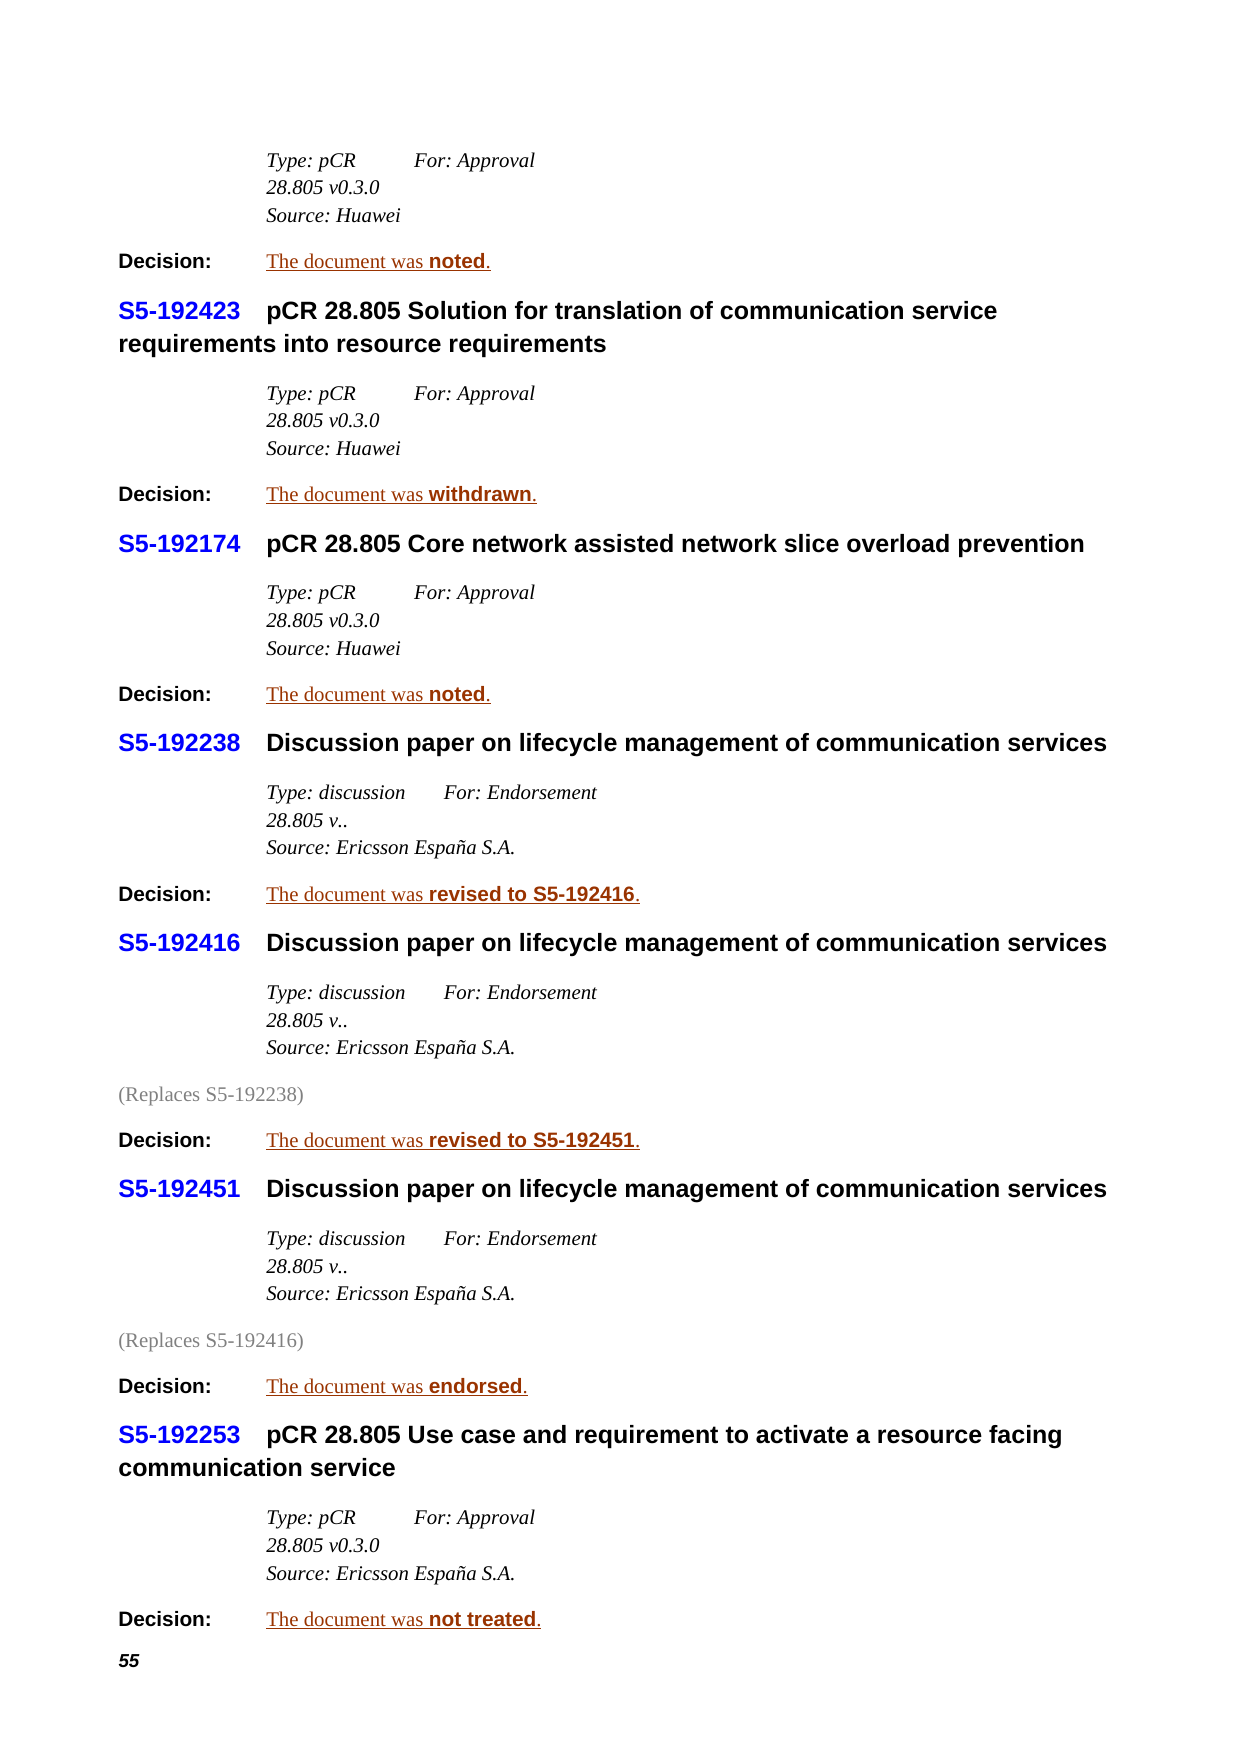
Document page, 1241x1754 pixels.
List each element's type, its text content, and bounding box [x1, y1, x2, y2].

text Type: pCR For: Approval 28.805 v0.3.0 Source: Ericsson España S.A. [118, 1505, 1122, 1584]
text S5-192238 Discussion paper on lifecycle management of communication services [118, 728, 1122, 757]
text Type: pCR For: Approval 28.805 v0.3.0 Source: Huawei [118, 580, 1122, 659]
text (Replaces S5-192238) [118, 1081, 1122, 1106]
text S5-192253 pCR 28.805 Use case and requirement to activate a resource facing communication service [118, 1420, 1122, 1482]
text Decision: The document was revised to S5-192451. [118, 1128, 1122, 1152]
text S5-192423 pCR 28.805 Solution for translation of communication service requirements into resource requirements [118, 296, 1122, 357]
text (Replaces S5-192416) [118, 1328, 1122, 1352]
text Decision: The document was endorsed. [118, 1374, 1122, 1398]
text Type: pCR For: Approval 28.805 v0.3.0 Source: Huawei [118, 381, 1122, 460]
text S5-192451 Discussion paper on lifecycle management of communication services [118, 1174, 1122, 1203]
text Type: discussion For: Endorsement 28.805 v.. Source: Ericsson España S.A. [118, 1226, 1122, 1305]
text Decision: The document was revised to S5-192416. [118, 882, 1122, 906]
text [118, 148, 1122, 227]
text Type: discussion For: Endorsement 28.805 v.. Source: Ericsson España S.A. [118, 780, 1122, 859]
text Type: discussion For: Endorsement 28.805 v.. Source: Ericsson España S.A. [118, 980, 1122, 1059]
text Decision: The document was noted. [118, 682, 1122, 706]
text Decision: The document was not treated. [118, 1607, 1122, 1631]
text Decision: The document was noted. [118, 249, 1122, 273]
text S5-192416 Discussion paper on lifecycle management of communication services [118, 928, 1122, 957]
text Decision: The document was withdrawn. [118, 482, 1122, 506]
text S5-192174 pCR 28.805 Core network assisted network slice overload prevention [118, 528, 1122, 557]
